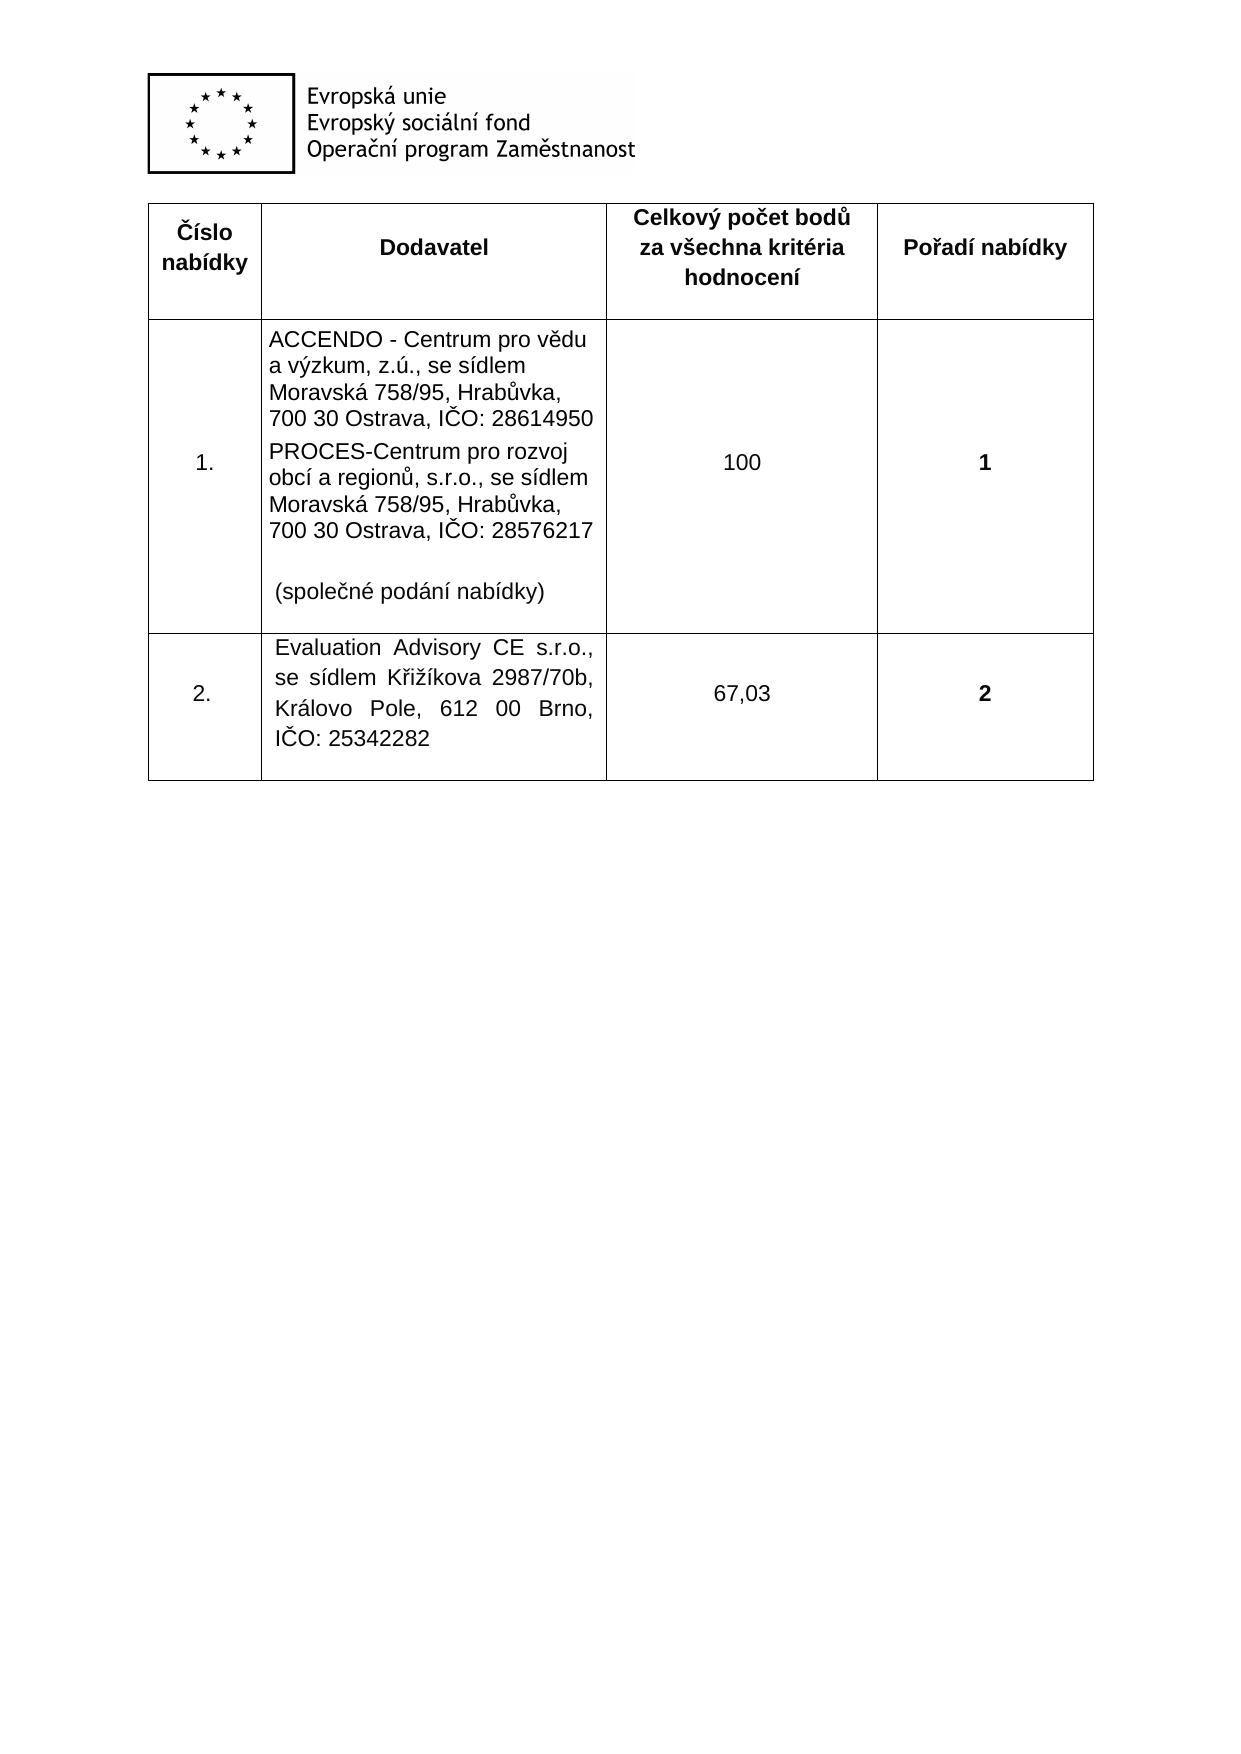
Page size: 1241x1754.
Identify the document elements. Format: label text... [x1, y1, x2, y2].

picture [147, 73, 636, 174]
table_cell 1 [878, 320, 1093, 633]
table_header Číslo nabídky [149, 204, 261, 319]
table_header Dodavatel [262, 204, 606, 319]
table_cell 67,03 [607, 634, 877, 780]
table_header Celkový počet bodů za všechna kritéria hodnocení [607, 204, 877, 319]
table_cell 1. [149, 320, 261, 633]
table_cell 2 [878, 634, 1093, 780]
table_header Pořadí nabídky [878, 204, 1093, 319]
table_cell 100 [607, 320, 877, 633]
table_cell 2. [149, 634, 261, 780]
table_cell Evaluation Advisory CE s.r.o., se sídlem Křižíkova 2987/70b, Královo Pole, 612 00 Brno, IČO: 25342282 [262, 634, 606, 780]
